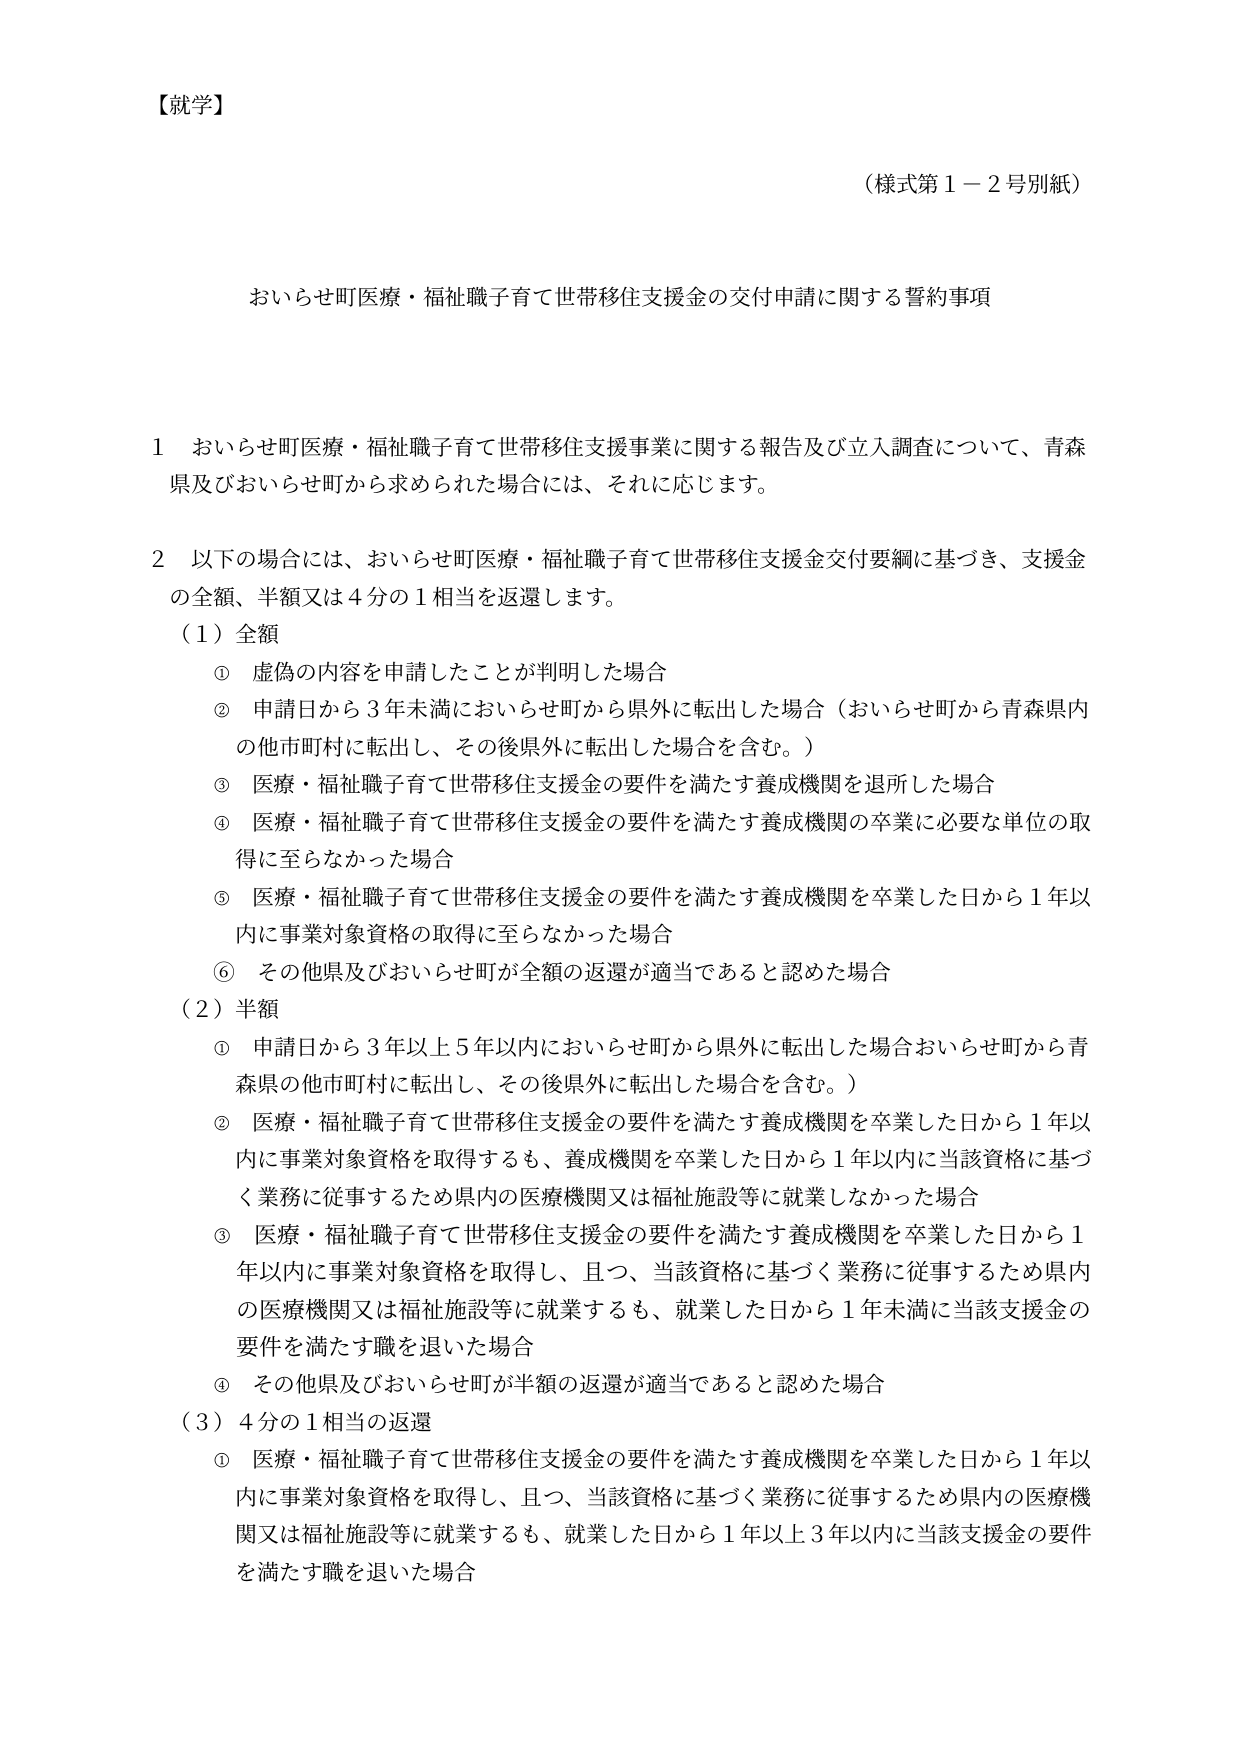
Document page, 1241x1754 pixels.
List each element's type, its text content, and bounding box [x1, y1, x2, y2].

text （２）半額 [148, 989, 1092, 1027]
text ① 申請日から３年以上５年以内においらせ町から県外に転出した場合おいらせ町から青森県の他市町村に転出し、その後県外に転出した場合を含む。） [213, 1027, 1092, 1102]
text ④ その他県及びおいらせ町が半額の返還が適当であると認めた場合 [148, 1364, 1092, 1402]
text １ おいらせ町医療・福祉職子育て世帯移住支援事業に関する報告及び立入調査について、青森県及びおいらせ町から求められた場合には、それに応じます。 [148, 427, 1092, 502]
text （様式第１－２号別紙） [148, 164, 1092, 202]
subtitle ① 虚偽の内容を申請したことが判明した場合 [148, 652, 1092, 689]
text ③ 医療・福祉職子育て世帯移住支援金の要件を満たす養成機関を卒業した日から１年以内に事業対象資格を取得し、且つ、当該資格に基づく業務に従事するため県内の医療機関又は福祉施設等に就業するも、就業した日から１年未満に当該支援金の要件を満たす職を退いた場合 [213, 1214, 1092, 1364]
subtitle （１）全額 [148, 614, 1092, 652]
text ③ 医療・福祉職子育て世帯移住支援金の要件を満たす養成機関を退所した場合 [213, 764, 1092, 802]
text ④ 医療・福祉職子育て世帯移住支援金の要件を満たす養成機関の卒業に必要な単位の取得に至らなかった場合 [213, 802, 1092, 877]
text （３）４分の１相当の返還 [148, 1402, 1092, 1439]
text ① 医療・福祉職子育て世帯移住支援金の要件を満たす養成機関を卒業した日から１年以内に事業対象資格を取得し、且つ、当該資格に基づく業務に従事するため県内の医療機関又は福祉施設等に就業するも、就業した日から１年以上３年以内に当該支援金の要件を満たす職を退いた場合 [213, 1439, 1092, 1589]
text ２ 以下の場合には、おいらせ町医療・福祉職子育て世帯移住支援金交付要綱に基づき、支援金の全額、半額又は４分の１相当を返還します。 [148, 539, 1092, 614]
text ⑤ 医療・福祉職子育て世帯移住支援金の要件を満たす養成機関を卒業した日から１年以内に事業対象資格の取得に至らなかった場合 [213, 877, 1092, 952]
text おいらせ町医療・福祉職子育て世帯移住支援金の交付申請に関する誓約事項 [148, 277, 1092, 314]
text ② 申請日から３年未満においらせ町から県外に転出した場合（おいらせ町から青森県内の他市町村に転出し、その後県外に転出した場合を含む。） [213, 689, 1092, 764]
text ② 医療・福祉職子育て世帯移住支援金の要件を満たす養成機関を卒業した日から１年以内に事業対象資格を取得するも、養成機関を卒業した日から１年以内に当該資格に基づく業務に従事するため県内の医療機関又は福祉施設等に就業しなかった場合 [213, 1102, 1092, 1214]
text ⑥ その他県及びおいらせ町が全額の返還が適当であると認めた場合 [148, 952, 1092, 989]
